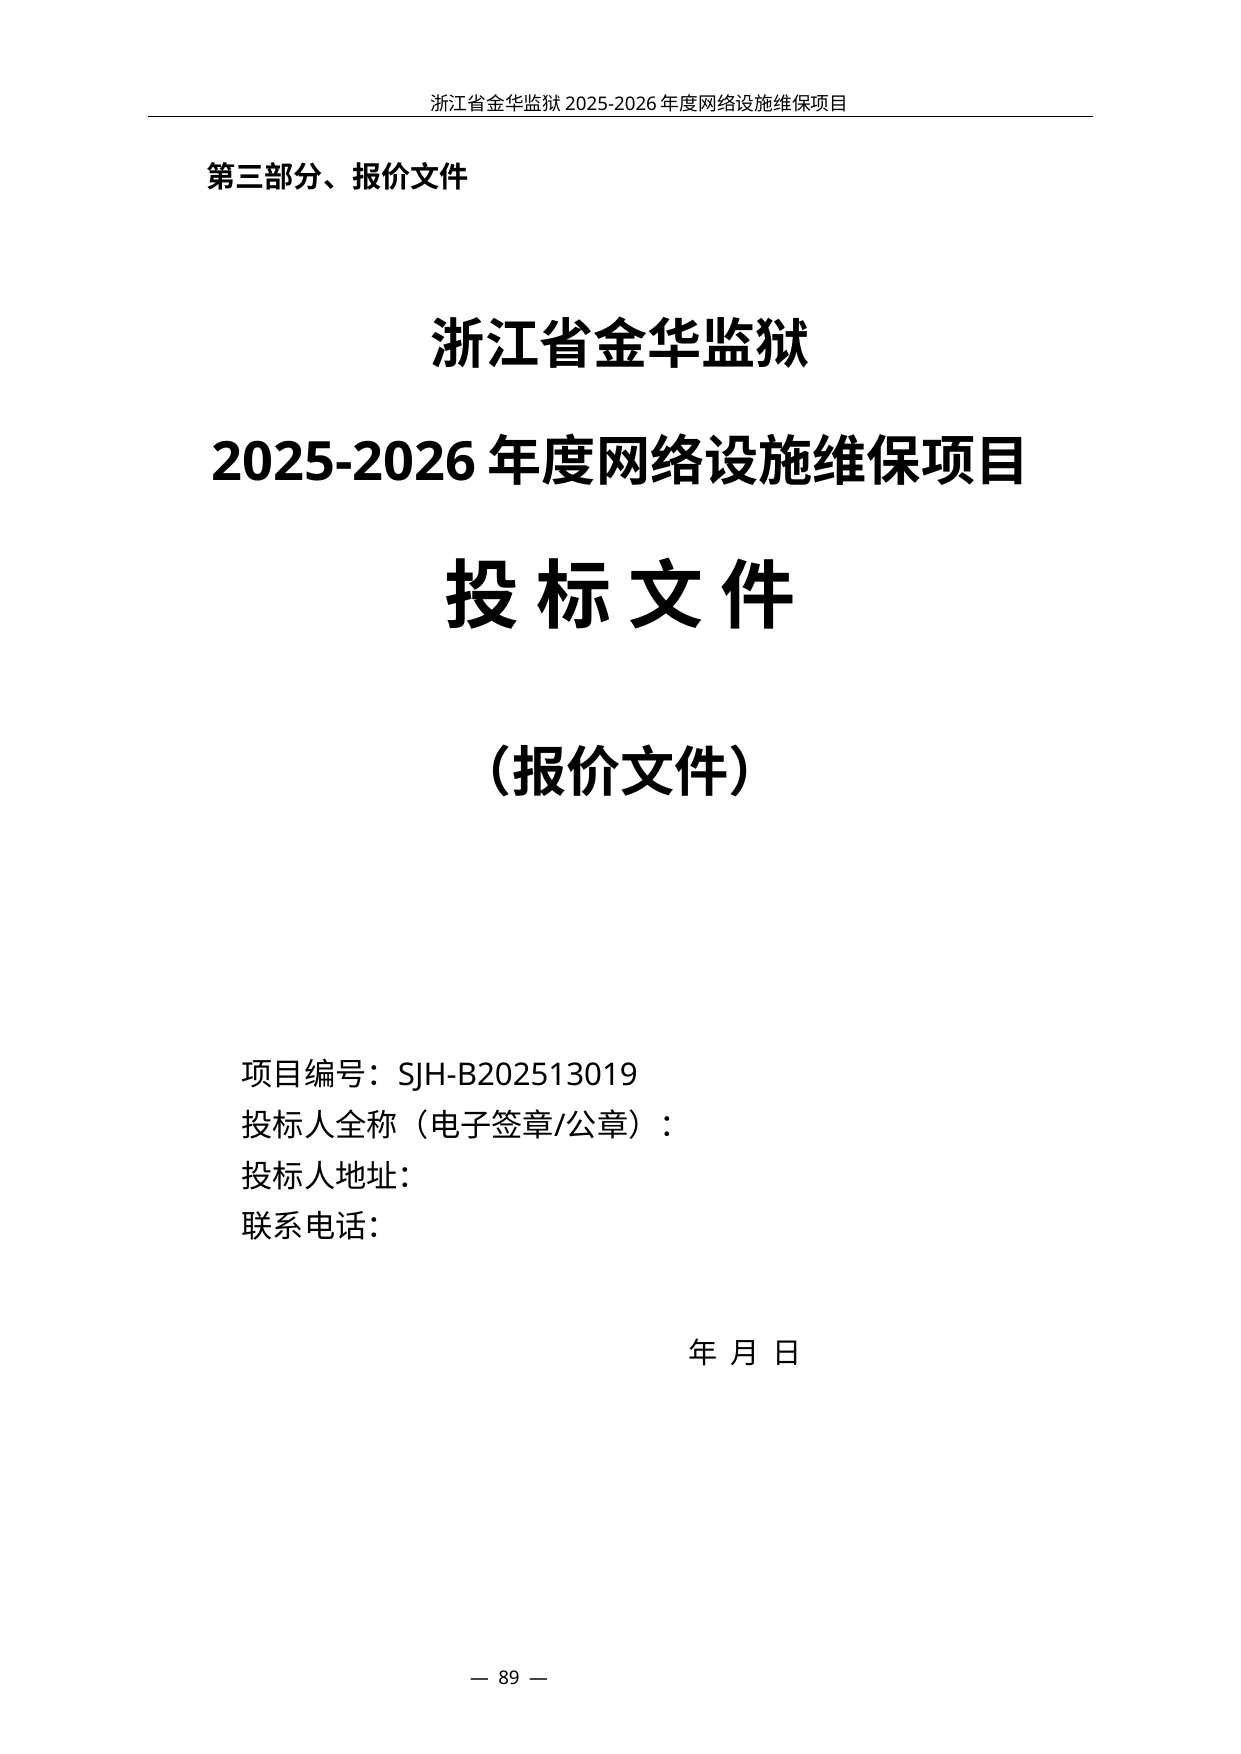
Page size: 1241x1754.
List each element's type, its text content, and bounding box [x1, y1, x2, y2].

text 联系电话： [148, 1201, 1093, 1246]
text 项目编号：SJH-B202513019 [148, 1049, 1093, 1095]
text （报价文件） [148, 729, 1093, 807]
text 投标人地址： [148, 1151, 1093, 1196]
text 浙江省金华监狱 [148, 300, 1093, 379]
text 投标人全称（电子签章/公章）： [148, 1100, 1093, 1146]
text 投 标 文 件 [148, 536, 1093, 644]
text 第三部分、报价文件 [148, 153, 1093, 196]
text 年 月 日 [148, 1330, 1093, 1372]
text 2025-2026年度网络设施维保项目 [148, 418, 1093, 497]
